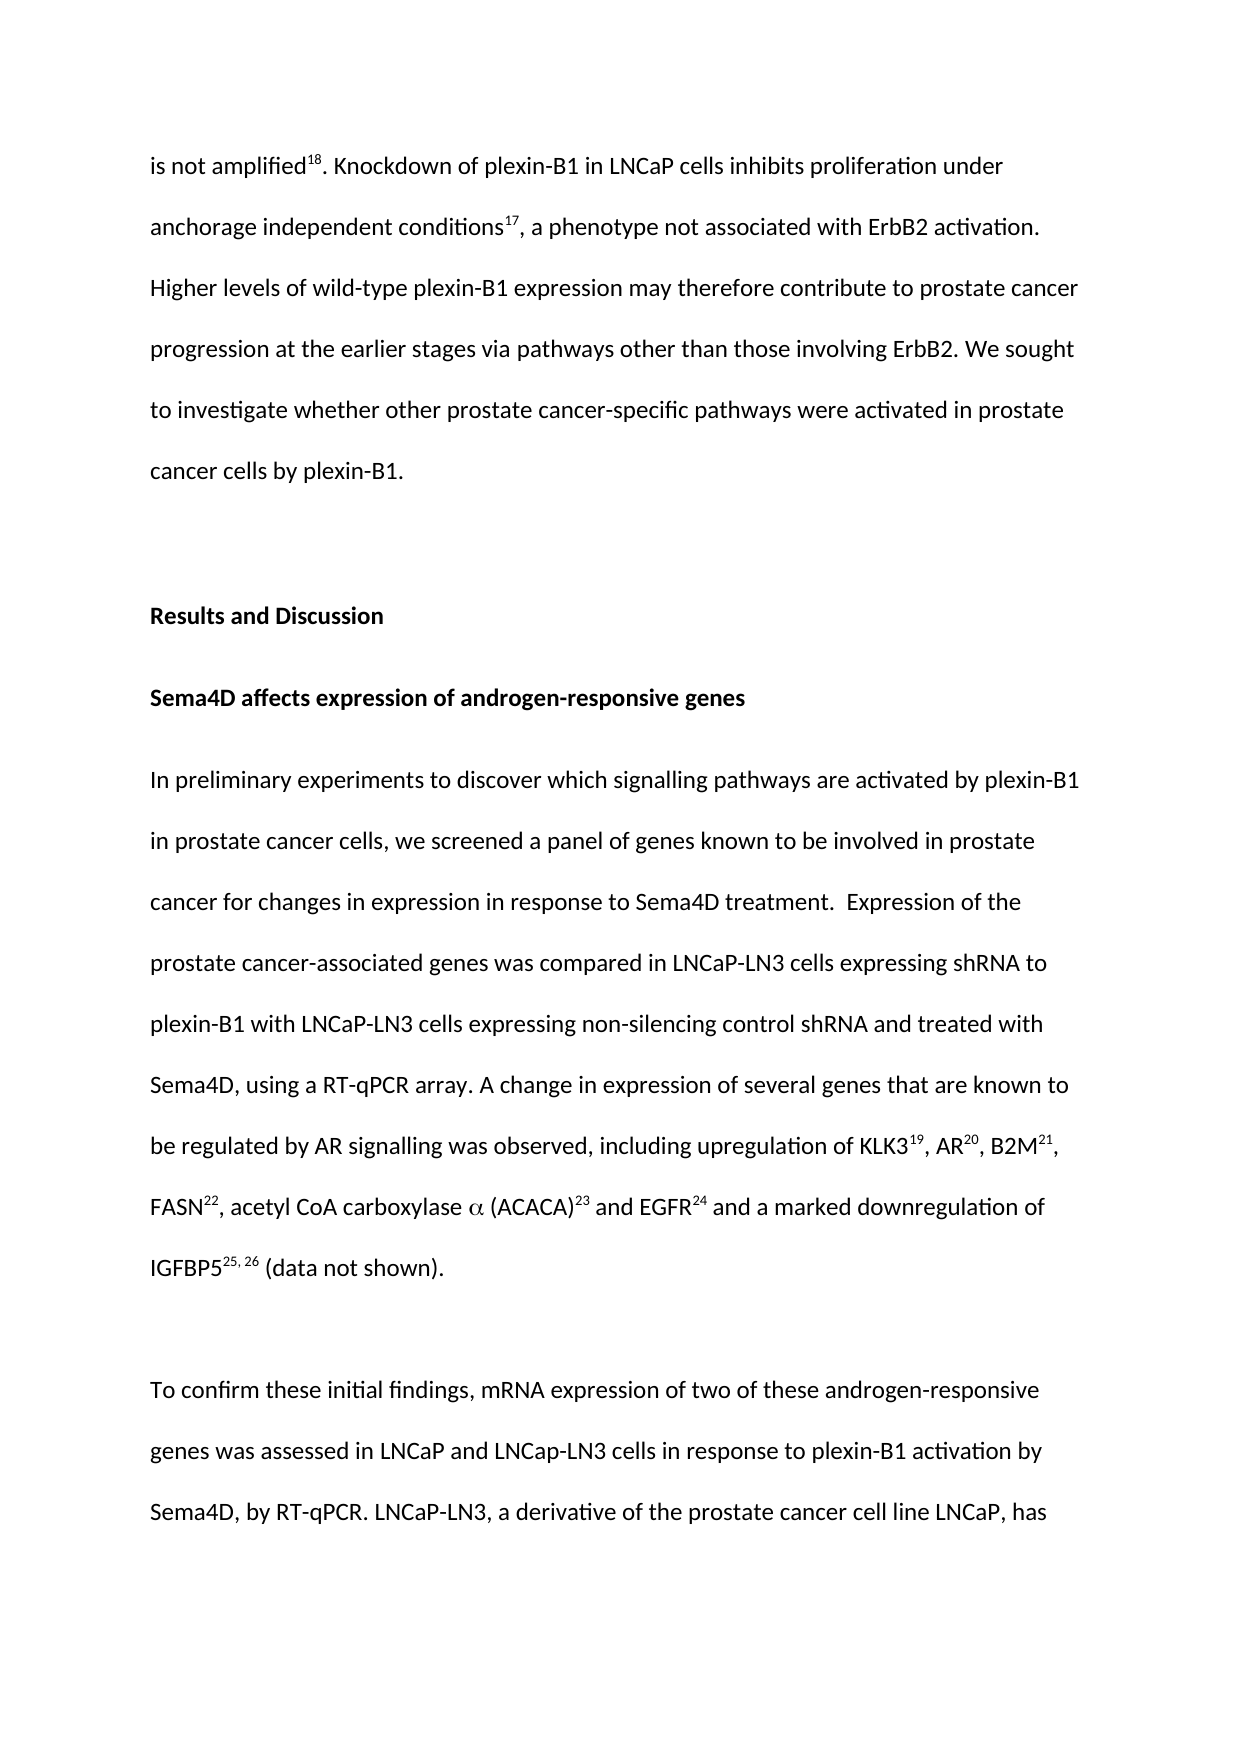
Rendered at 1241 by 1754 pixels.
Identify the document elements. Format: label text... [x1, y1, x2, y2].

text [150, 1374, 1090, 1527]
text Results and Discussion [150, 600, 1090, 631]
text In preliminary experiments to discover which signalling pathways are activated by plexin-B1 in prostate cancer cells, we screened a panel of genes known to be involved in prostate cancer for changes in expression in response to Sema4D treatment. Expression of the prostate cancer-associated genes was compared in LNCaP-LN3 cells expressing shRNA to plexin-B1 with LNCaP-LN3 cells expressing non-silencing control shRNA and treated with Sema4D, using a RT-qPCR array. A change in expression of several genes that are known to be regulated by AR signalling was observed, including upregulation of KLK319, AR20, B2M21, FASN22, acetyl CoA carboxylase  (ACACA)23 and EGFR24 and a marked downregulation of IGFBP525, 26 (data not shown). [150, 764, 1090, 1283]
text Sema4D affects expression of androgen-responsive genes [150, 682, 1090, 713]
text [150, 150, 1090, 486]
